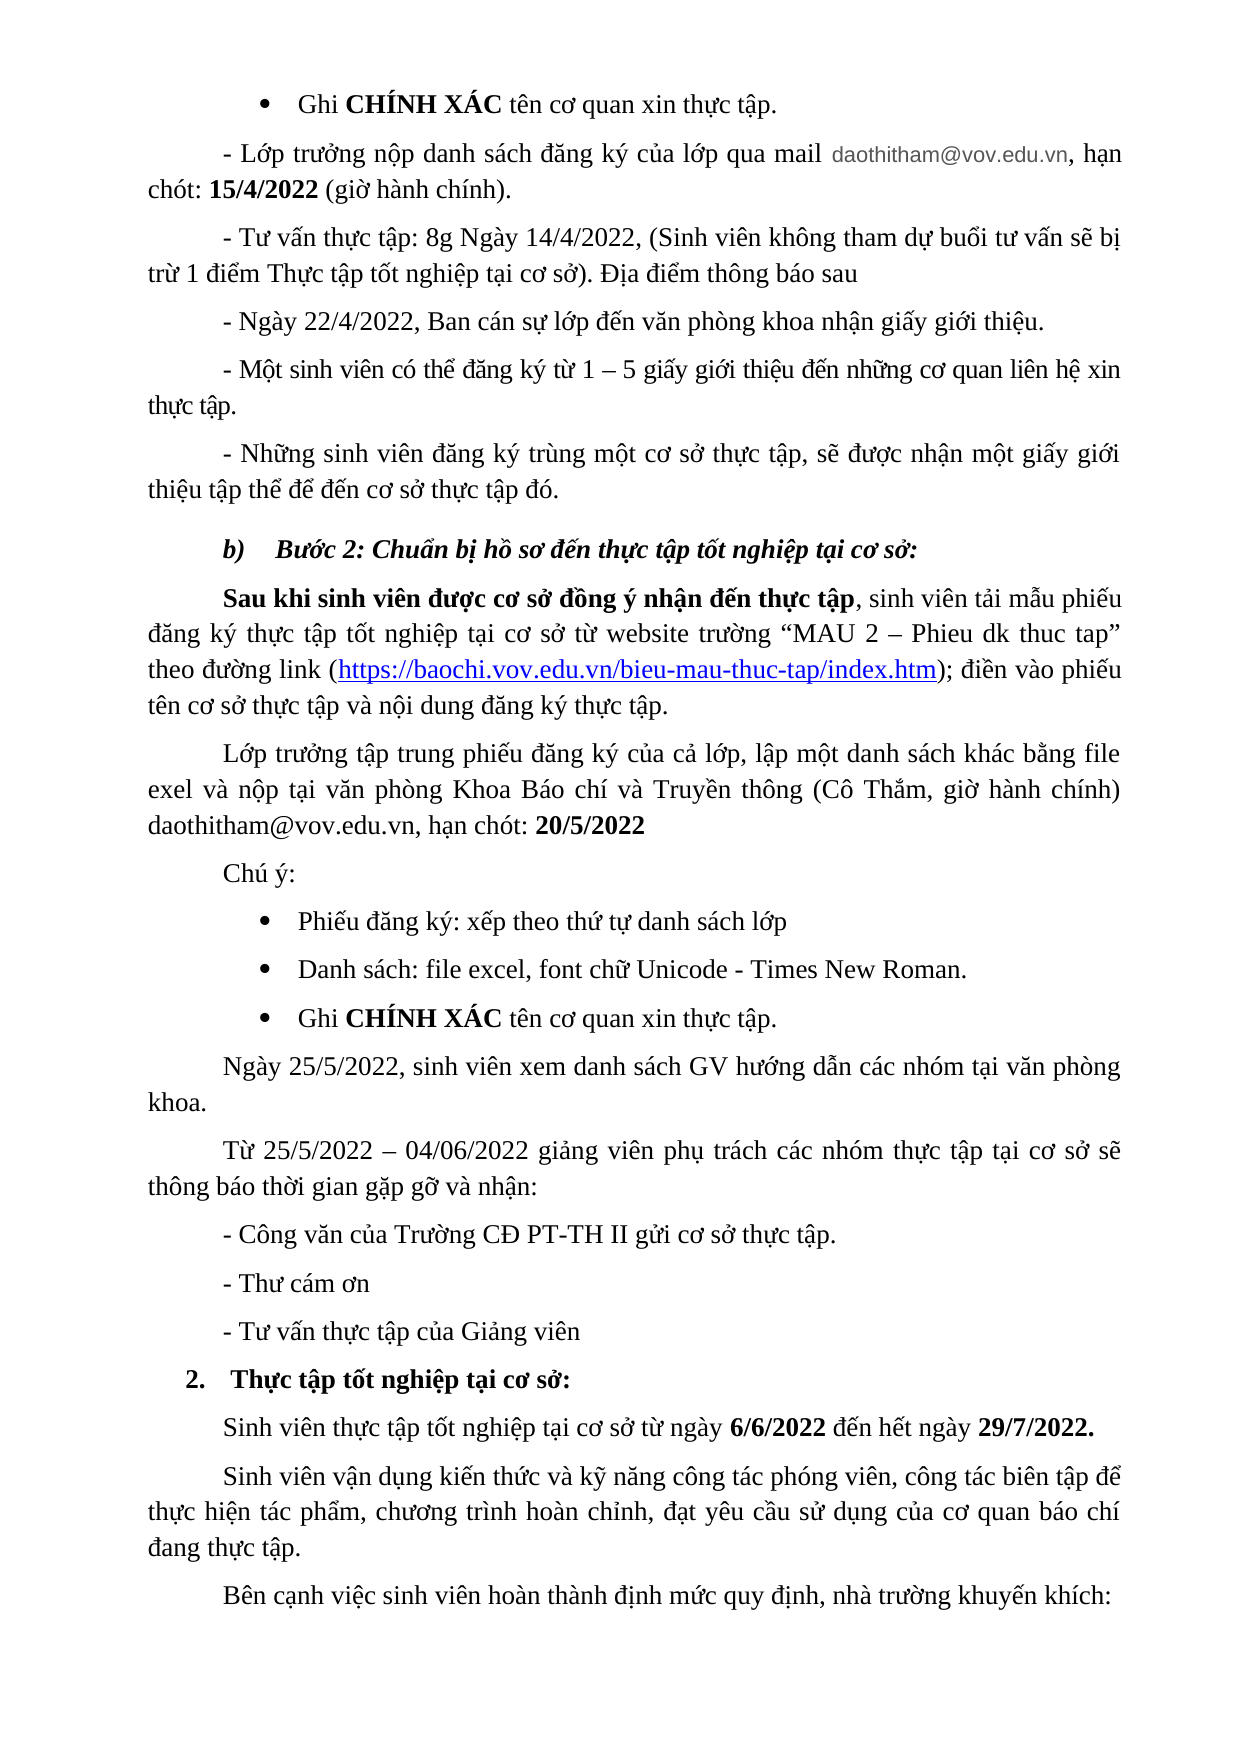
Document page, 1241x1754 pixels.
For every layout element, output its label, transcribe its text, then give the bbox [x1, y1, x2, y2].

text Sau khi sinh viên được cơ sở đồng ý nhận đến thực tập, sinh viên tải mẫu phiếu đăng ký thực tập tốt nghiệp tại cơ sở từ website trường “MAU 2 – Phieu dk thuc tap” theo đường link (https://baochi.vov.edu.vn/bieu-mau-thuc-tap/index.htm); điền vào phiếu tên cơ sở thực tập và nội dung đăng ký thực tập. [148, 582, 1122, 720]
text - Tư vấn thực tập: 8g Ngày 14/4/2022, (Sinh viên không tham dự buổi tư vấn sẽ bị trừ 1 điểm Thực tập tốt nghiệp tại cơ sở). Địa điểm thông báo sau [148, 221, 1122, 288]
text Lớp trưởng tập trung phiếu đăng ký của cả lớp, lập một danh sách khác bằng file exel và nộp tại văn phòng Khoa Báo chí và Truyền thông (Cô Thắm, giờ hành chính) daothitham@vov.edu.vn, hạn chót: 20/5/2022 [148, 737, 1122, 840]
text Chú ý: [148, 857, 1122, 888]
list Phiếu đăng ký: xếp theo thứ tự danh sách lớp [260, 905, 1122, 936]
list Danh sách: file excel, font chữ Unicode - Times New Roman. [260, 954, 1122, 985]
text Ngày 25/5/2022, sinh viên xem danh sách GV hướng dẫn các nhóm tại văn phòng khoa. [148, 1051, 1122, 1117]
text - Thư cám ơn [148, 1267, 1122, 1298]
list Ghi CHÍNH XÁC tên cơ quan xin thực tập. [260, 1002, 1122, 1033]
text - Những sinh viên đăng ký trùng một cơ sở thực tập, sẽ được nhận một giấy giới thiệu tập thể để đến cơ sở thực tập đó. [148, 437, 1122, 504]
text - Một sinh viên có thể đăng ký từ 1 – 5 giấy giới thiệu đến những cơ quan liên hệ xin thực tập. [148, 353, 1122, 420]
text - Công văn của Trường CĐ PT-TH II gửi cơ sở thực tập. [148, 1218, 1122, 1249]
text Sinh viên thực tập tốt nghiệp tại cơ sở từ ngày 6/6/2022 đến hết ngày 29/7/2022. [148, 1411, 1122, 1442]
text Sinh viên vận dụng kiến thức và kỹ năng công tác phóng viên, công tác biên tập để thực hiện tác phẩm, chương trình hoàn chỉnh, đạt yêu cầu sử dụng của cơ quan báo chí đang thực tập. [148, 1459, 1122, 1562]
text Từ 25/5/2022 – 04/06/2022 giảng viên phụ trách các nhóm thực tập tại cơ sở sẽ thông báo thời gian gặp gỡ và nhận: [148, 1134, 1122, 1201]
list Thực tập tốt nghiệp tại cơ sở: [185, 1363, 1122, 1394]
list Bước 2: Chuẩn bị hồ sơ đến thực tập tốt nghiệp tại cơ sở: [223, 534, 1122, 565]
text - Tư vấn thực tập của Giảng viên [148, 1315, 1122, 1346]
text Bên cạnh việc sinh viên hoàn thành định mức quy định, nhà trường khuyến khích: [148, 1579, 1122, 1610]
list Ghi CHÍNH XÁC tên cơ quan xin thực tập. [260, 89, 1122, 120]
text - Lớp trưởng nộp danh sách đăng ký của lớp qua mail daothitham@vov.edu.vn, hạn chót: 15/4/2022 (giờ hành chính). [148, 137, 1122, 204]
text - Ngày 22/4/2022, Ban cán sự lớp đến văn phòng khoa nhận giấy giới thiệu. [148, 305, 1122, 336]
